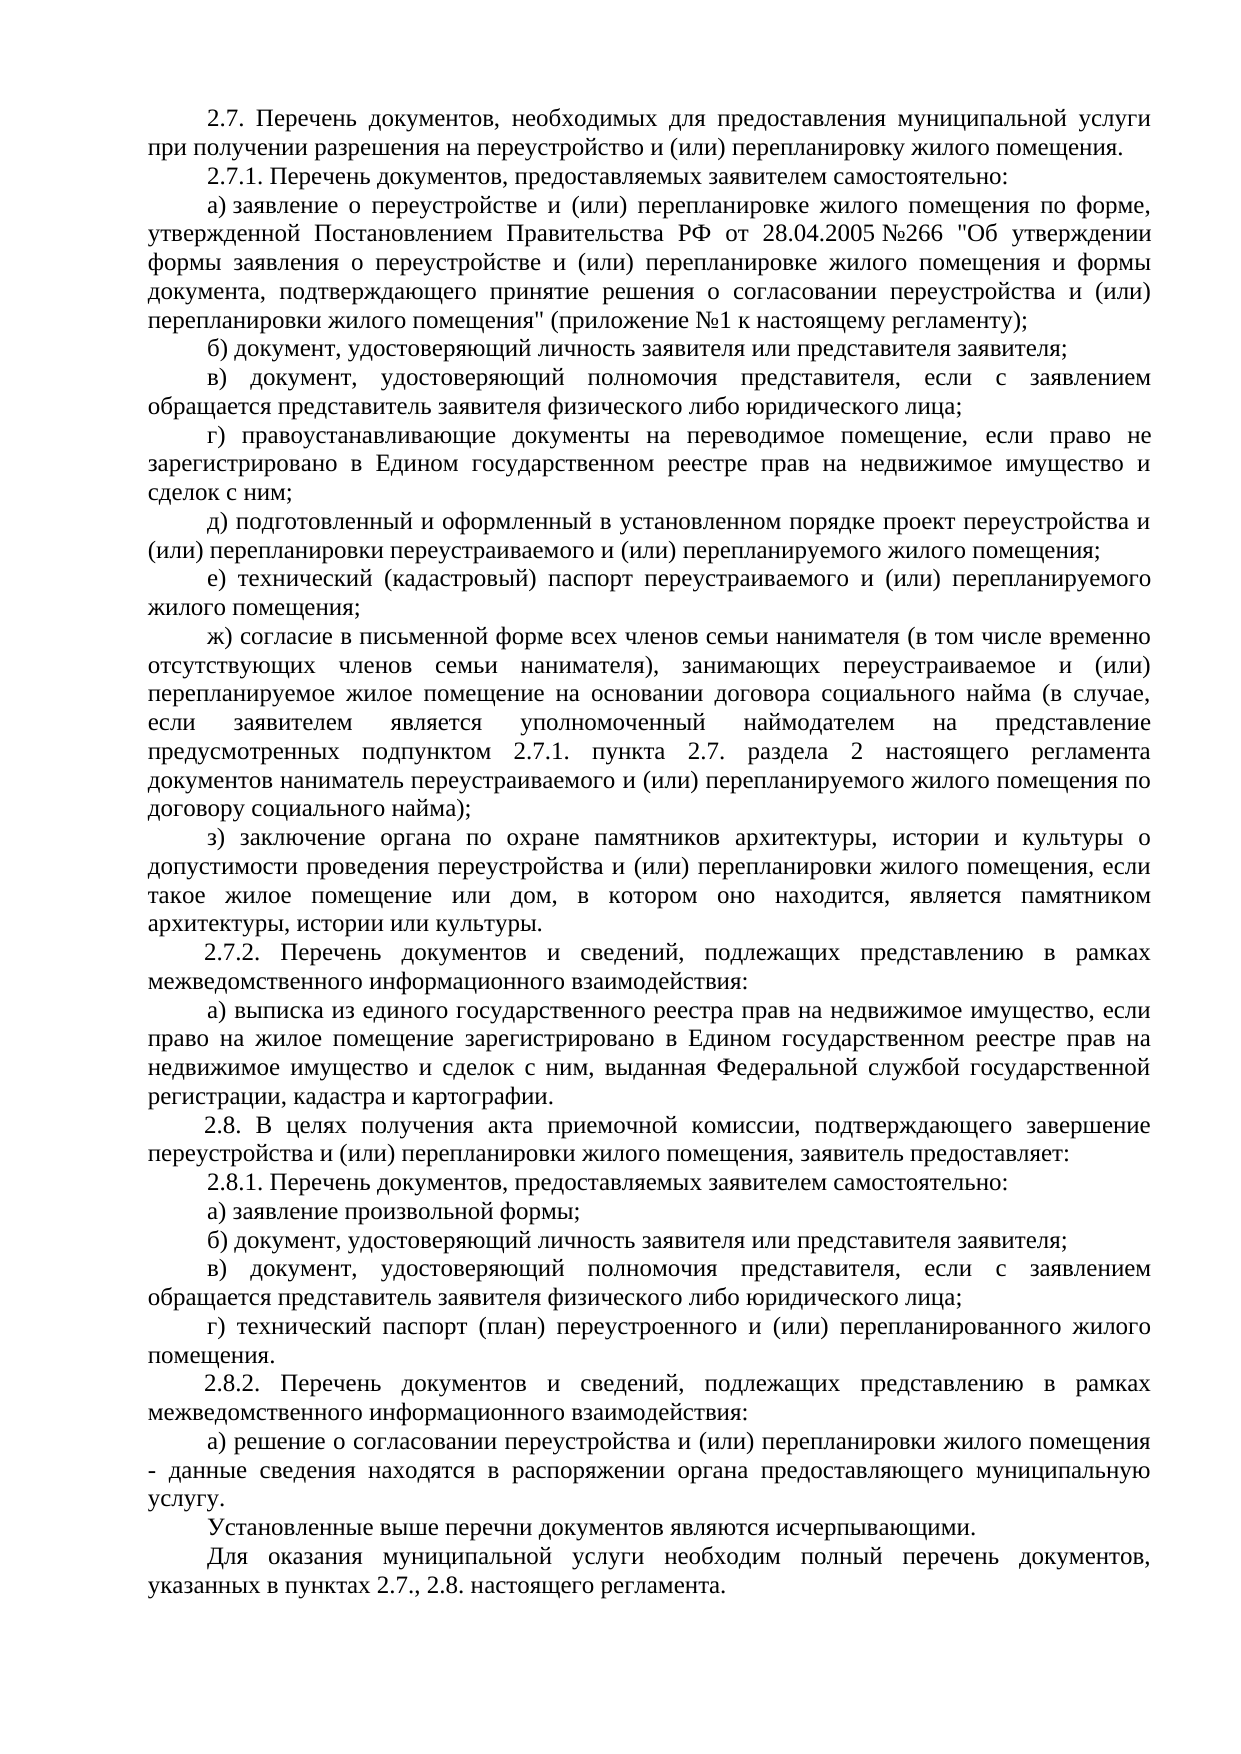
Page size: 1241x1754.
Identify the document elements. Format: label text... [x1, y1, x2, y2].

text а) заявление произвольной формы; [148, 1196, 1152, 1225]
text в) документ, удостоверяющий полномочия представителя, если с заявлением обращается представитель заявителя физического либо юридического лица; [148, 362, 1152, 420]
text б) документ, удостоверяющий личность заявителя или представителя заявителя; [148, 1225, 1152, 1253]
text 2.8.1. Перечень документов, предоставляемых заявителем самостоятельно: [148, 1167, 1152, 1196]
text Для оказания муниципальной услуги необходим полный перечень документов, указанных в пунктах 2.7., 2.8. настоящего регламента. [148, 1541, 1152, 1598]
text 2.8.2. Перечень документов и сведений, подлежащих представлению в рамках межведомственного информационного взаимодействия: [148, 1368, 1152, 1426]
text 2.7.1. Перечень документов, предоставляемых заявителем самостоятельно: [148, 161, 1152, 190]
text ж) согласие в письменной форме всех членов семьи нанимателя (в том числе временно отсутствующих членов семьи нанимателя), занимающих переустраиваемое и (или) перепланируемое жилое помещение на основании договора социального найма (в случае, если заявителем является уполномоченный наймодателем на представление предусмотренных подпунктом 2.7.1. пункта 2.7. раздела 2 настоящего регламента документов наниматель переустраиваемого и (или) перепланируемого жилого помещения по договору социального найма); [148, 621, 1152, 822]
text г) правоустанавливающие документы на переводимое помещение, если право не зарегистрировано в Едином государственном реестре прав на недвижимое имущество и сделок с ним; [148, 420, 1152, 506]
text а) выписка из единого государственного реестра прав на недвижимое имущество, если право на жилое помещение зарегистрировано в Едином государственном реестре прав на недвижимое имущество и сделок с ним, выданная Федеральной службой государственной регистрации, кадастра и картографии. [148, 995, 1152, 1110]
text 2.7. Перечень документов, необходимых для предоставления муниципальной услуги при получении разрешения на переустройство и (или) перепланировку жилого помещения. [148, 103, 1152, 161]
text е) технический (кадастровый) паспорт переустраиваемого и (или) перепланируемого жилого помещения; [148, 563, 1152, 621]
text 2.7.2. Перечень документов и сведений, подлежащих представлению в рамках межведомственного информационного взаимодействия: [148, 937, 1152, 995]
text з) заключение органа по охране памятников архитектуры, истории и культуры о допустимости проведения переустройства и (или) перепланировки жилого помещения, если такое жилое помещение или дом, в котором оно находится, является памятником архитектуры, истории или культуры. [148, 822, 1152, 937]
text Установленные выше перечни документов являются исчерпывающими. [148, 1512, 1152, 1541]
text а) заявление о переустройстве и (или) перепланировке жилого помещения по форме, утвержденной Постановлением Правительства РФ от 28.04.2005 №266 "Об утверждении формы заявления о переустройстве и (или) перепланировке жилого помещения и формы документа, подтверждающего принятие решения о согласовании переустройства и (или) перепланировки жилого помещения" (приложение №1 к настоящему регламенту); [148, 190, 1152, 333]
text г) технический паспорт (план) переустроенного и (или) перепланированного жилого помещения. [148, 1311, 1152, 1368]
text а) решение о согласовании переустройства и (или) перепланировки жилого помещения - данные сведения находятся в распоряжении органа предоставляющего муниципальную услугу. [148, 1426, 1152, 1512]
text д) подготовленный и оформленный в установленном порядке проект переустройства и (или) перепланировки переустраиваемого и (или) перепланируемого жилого помещения; [148, 506, 1152, 563]
text б) документ, удостоверяющий личность заявителя или представителя заявителя; [148, 333, 1152, 362]
text в) документ, удостоверяющий полномочия представителя, если с заявлением обращается представитель заявителя физического либо юридического лица; [148, 1253, 1152, 1311]
text 2.8. В целях получения акта приемочной комиссии, подтверждающего завершение переустройства и (или) перепланировки жилого помещения, заявитель предоставляет: [148, 1110, 1152, 1167]
